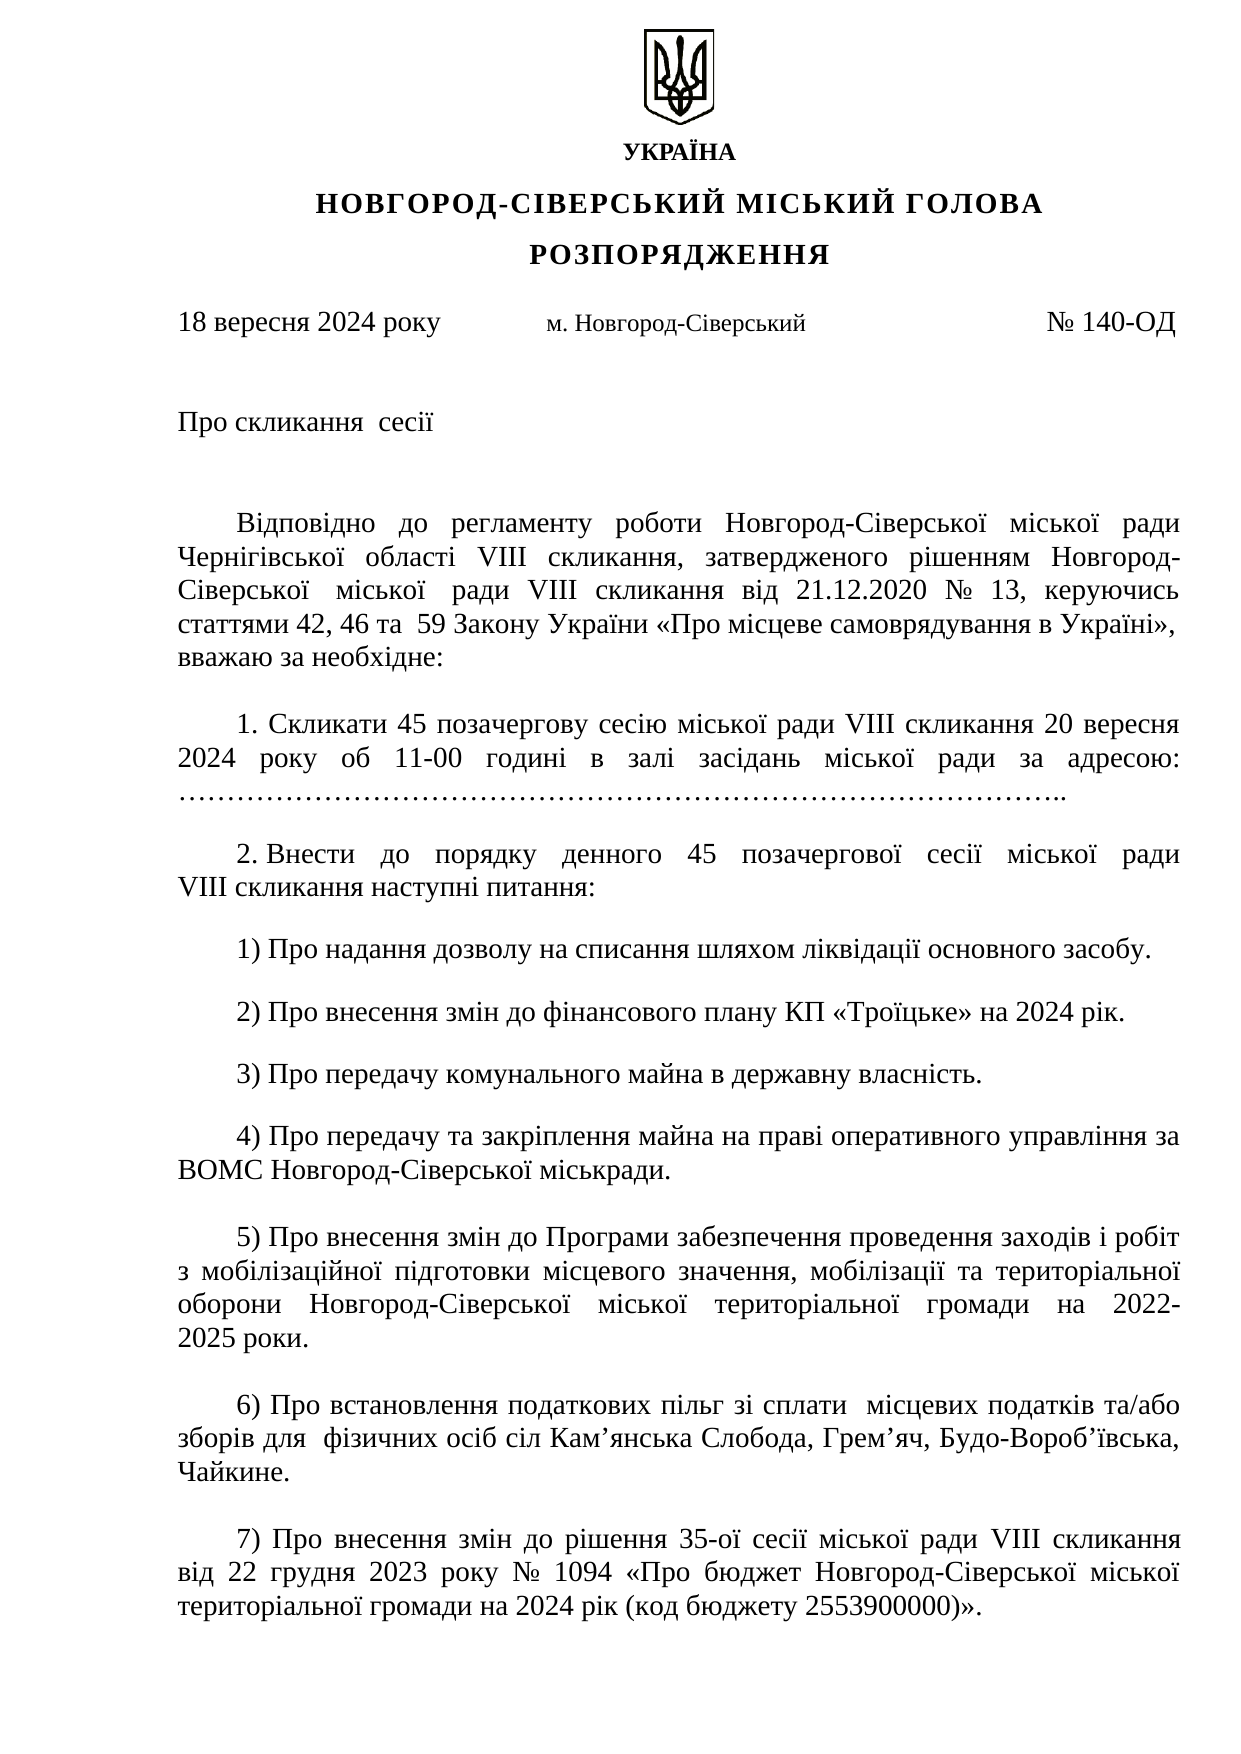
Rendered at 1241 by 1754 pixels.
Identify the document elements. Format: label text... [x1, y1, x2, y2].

text Україна [177, 137, 1181, 166]
text РОЗПОРЯДЖЕННЯ [177, 237, 1181, 270]
text 6) Про встановлення податкових пільг зі сплати місцевих податків та/або зборів для фізичних осіб сіл Кам’янська Слобода, Грем’яч, Будо-Вороб’ївська, Чайкине. [177, 1387, 1181, 1487]
text НОВГОРОД-СІВЕРСЬКИЙ МІСЬКИЙ ГОЛОВА [177, 186, 1181, 220]
text 1) Про надання дозволу на списання шляхом ліквідації основного засобу. [177, 932, 1181, 965]
text Відповідно до регламенту роботи Новгород-Сіверської міської ради Чернігівської області VIIІ скликання, затвердженого рішенням Новгород-Сіверської міської ради VIIІ скликання від 21.12.2020 № 13, керуючись статтями 42, 46 та 59 Закону України «Про місцеве самоврядування в Україні», [177, 505, 1181, 639]
text вважаю за необхідне: [177, 639, 1181, 673]
text 18 вересня 2024 року м. Новгород-Сіверський № 140-ОД [177, 304, 1181, 337]
text 2. Внести до порядку денного 45 позачергової сесії міської ради VIIІ скликання наступні питання: [177, 836, 1181, 903]
picture [644, 29, 715, 125]
text 4) Про передачу та закріплення майна на праві оперативного управління за ВОМС Новгород-Сіверської міськради. [177, 1118, 1181, 1186]
text 1. Скликати 45 позачергову сесію міської ради VIІI скликання 20 вересня 2024 року об 11-00 годині в залі засідань міської ради за адресою:……………………………………………………………………………….. [177, 706, 1181, 807]
text 7) Про внесення змін до рішення 35-ої сесії міської ради VIII cкликання від 22 грудня 2023 року № 1094 «Про бюджет Новгород-Сіверської міської територіальної громади на 2024 рік (код бюджету 2553900000)». [177, 1521, 1181, 1622]
text Про скликання сесії [177, 404, 1181, 438]
text 5) Про внесення змін до Програми забезпечення проведення заходів і робіт з мобілізаційної підготовки місцевого значення, мобілізації та територіальної оборони Новгород-Сіверської міської територіальної громади на 2022- 2025 роки. [177, 1219, 1181, 1353]
text 3) Про передачу комунального майна в державну власність. [177, 1056, 1181, 1090]
text 2) Про внесення змін до фінансового плану КП «Троїцьке» на 2024 рік. [177, 994, 1181, 1027]
